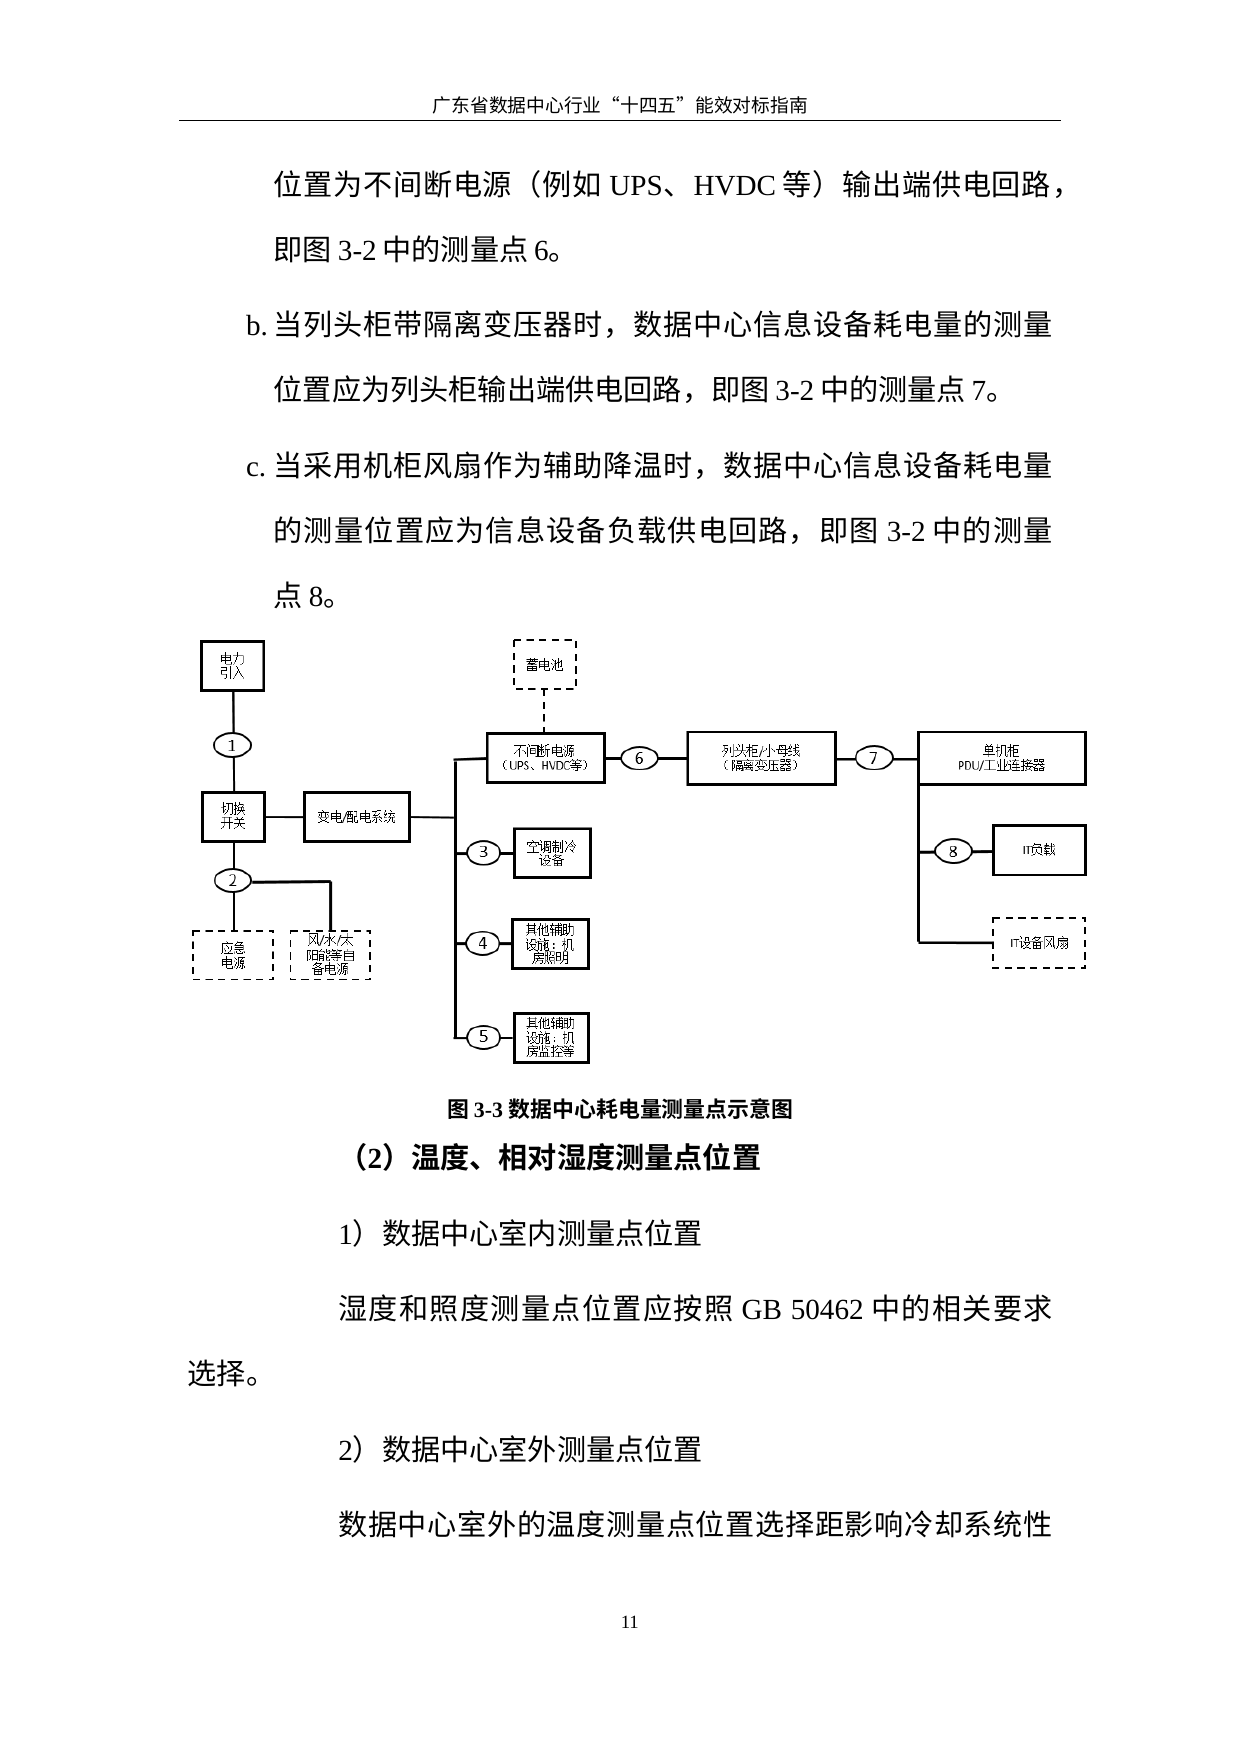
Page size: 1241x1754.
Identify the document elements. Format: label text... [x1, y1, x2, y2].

text 1）数据中心室内测量点位置 [187, 1199, 1053, 1264]
list 当列头柜带隔离变压器时，数据中心信息设备耗电量的测量位置应为列头柜输出端供电回路，即图3-2中的测量点7。 [246, 290, 1053, 420]
text 2）数据中心室外测量点位置 [187, 1415, 1053, 1480]
text （2）温度、相对湿度测量点位置 [187, 1124, 1053, 1189]
text 湿度和照度测量点位置应按照GB 50462中的相关要求选择。 [187, 1274, 1053, 1404]
picture [187, 636, 1092, 1066]
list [246, 150, 1053, 280]
text 图3-3 数据中心耗电量测量点示意图 [187, 1091, 1053, 1124]
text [187, 1490, 1053, 1555]
list 当采用机柜风扇作为辅助降温时，数据中心信息设备耗电量的测量位置应为信息设备负载供电回路，即图3-2中的测量点8。 [246, 431, 1053, 626]
